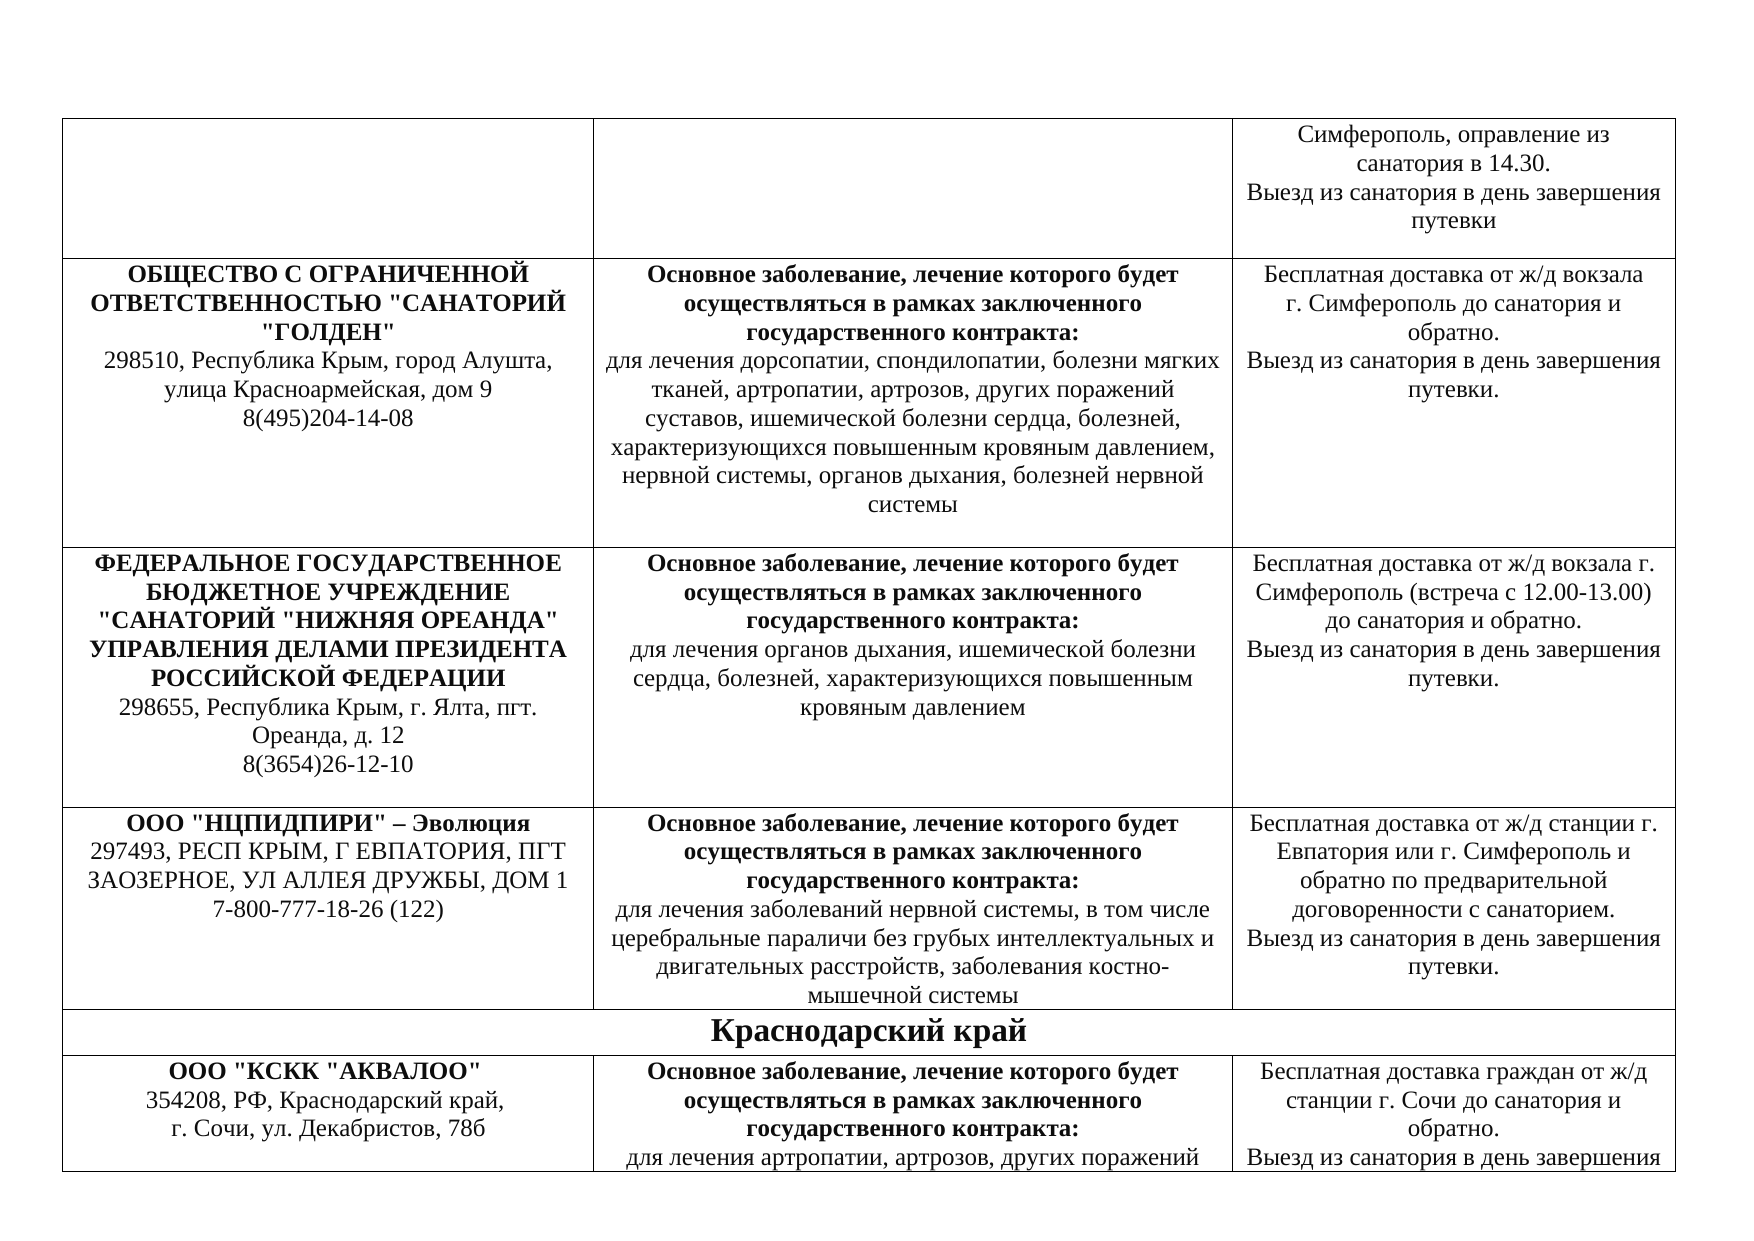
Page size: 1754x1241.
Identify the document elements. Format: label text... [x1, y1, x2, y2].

table_cell Бесплатная доставка от ж/д вокзала г. Симферополь до санатория и обратно. Выезд из санатория в день завершения путевки. [1233, 259, 1675, 547]
table_cell ОБЩЕСТВО С ОГРАНИЧЕННОЙ ОТВЕТСТВЕННОСТЬЮ "САНАТОРИЙ "ГОЛДЕН" 298510, Республика Крым, город Алушта, улица Красноармейская, дом 9 8(495)204-14-08 [63, 259, 593, 547]
table_cell Основное заболевание, лечение которого будет осуществляться в рамках заключенного государственного контракта: для лечения заболеваний нервной системы, в том числе церебральные параличи без грубых интеллектуальных и двигательных расстройств, заболевания костно-мышечной системы [594, 808, 1232, 1009]
table_cell ФЕДЕРАЛЬНОЕ ГОСУДАРСТВЕННОЕ БЮДЖЕТНОЕ УЧРЕЖДЕНИЕ "САНАТОРИЙ "НИЖНЯЯ ОРЕАНДА" УПРАВЛЕНИЯ ДЕЛАМИ ПРЕЗИДЕНТА РОССИЙСКОЙ ФЕДЕРАЦИИ 298655, Республика Крым, г. Ялта, пгт. Ореанда, д. 12 8(3654)26-12-10 [63, 548, 593, 807]
table_cell ООО "НЦПИДПИРИ" – Эволюция 297493, РЕСП КРЫМ, Г ЕВПАТОРИЯ, ПГТ ЗАОЗЕРНОЕ, УЛ АЛЛЕЯ ДРУЖБЫ, ДОМ 1 7-800-777-18-26 (122) [63, 808, 593, 1009]
table_cell Бесплатная доставка от ж/д станции г. Евпатория или г. Симферополь и обратно по предварительной договоренности с санаторием. Выезд из санатория в день завершения путевки. [1233, 808, 1675, 1009]
table_cell Основное заболевание, лечение которого будет осуществляться в рамках заключенного государственного контракта: для лечения дорсопатии, спондилопатии, болезни мягких тканей, артропатии, артрозов, других поражений суставов, ишемической болезни сердца, болезней, характеризующихся повышенным кровяным давлением, нервной системы, органов дыхания, болезней нервной системы [594, 259, 1232, 547]
table_cell Краснодарский край [63, 1010, 1675, 1055]
table_cell Бесплатная доставка от ж/д вокзала г. Симферополь (встреча с 12.00-13.00) до санатория и обратно. Выезд из санатория в день завершения путевки. [1233, 548, 1675, 807]
table_cell Основное заболевание, лечение которого будет осуществляться в рамках заключенного государственного контракта: для лечения органов дыхания, ишемической болезни сердца, болезней, характеризующихся повышенным кровяным давлением [594, 548, 1232, 807]
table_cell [63, 119, 593, 258]
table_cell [63, 1056, 593, 1171]
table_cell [594, 119, 1232, 258]
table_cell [1233, 119, 1675, 258]
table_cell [1233, 1056, 1675, 1171]
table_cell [594, 1056, 1232, 1171]
